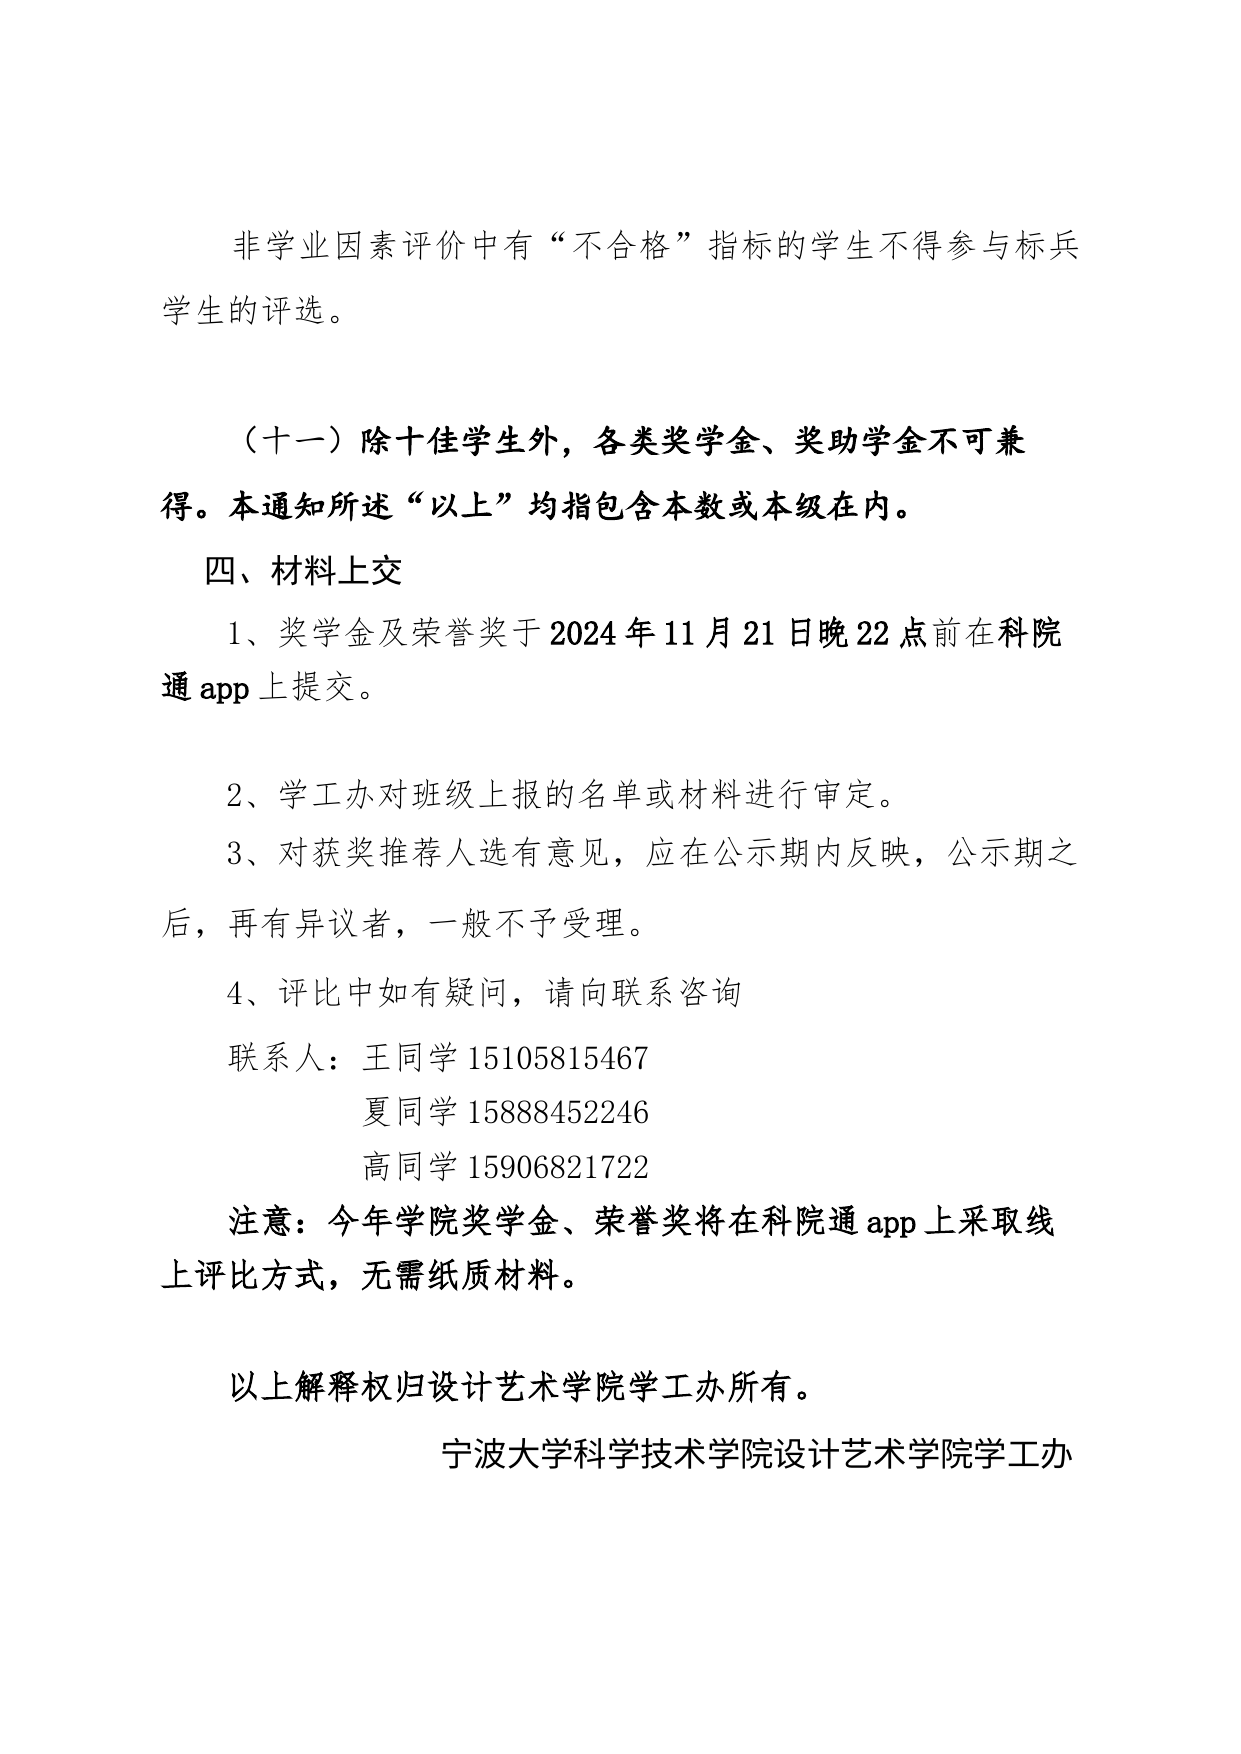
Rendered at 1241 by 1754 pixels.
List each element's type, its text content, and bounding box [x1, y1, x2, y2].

text 3、对获奖推荐人选有意见，应在公示期内反映，公示期之后，再有异议者，一般不予受理。 [159, 817, 1081, 954]
list 夏同学15888452246 [159, 1081, 1081, 1135]
list （十一）除十佳学生外，各类奖学金、奖助学金不可兼得。本通知所述“以上”均指包含本数或本级在内。 [159, 406, 1081, 536]
text 以上解释权归设计艺术学院学工办所有。 [159, 1351, 1081, 1416]
list 四、材料上交 [203, 536, 1081, 601]
text 宁波大学科学技术学院设计艺术学院学工办 [159, 1420, 1073, 1485]
list 非学业因素评价中有“不合格”指标的学生不得参与标兵学生的评选。 [159, 211, 1081, 341]
list 注意：今年学院奖学金、荣誉奖将在科院通app上采取线上评比方式，无需纸质材料。 [159, 1189, 1081, 1297]
list 高同学15906821722 [159, 1135, 1081, 1189]
list 联系人：王同学15105815467 [159, 1026, 1081, 1081]
list 1、奖学金及荣誉奖于2024年11月21日晚22点前在科院通app上提交。 [159, 601, 1081, 709]
list 2、学工办对班级上报的名单或材料进行审定。 [159, 763, 1081, 817]
text 4、评比中如有疑问，请向联系咨询 [159, 958, 1081, 1023]
